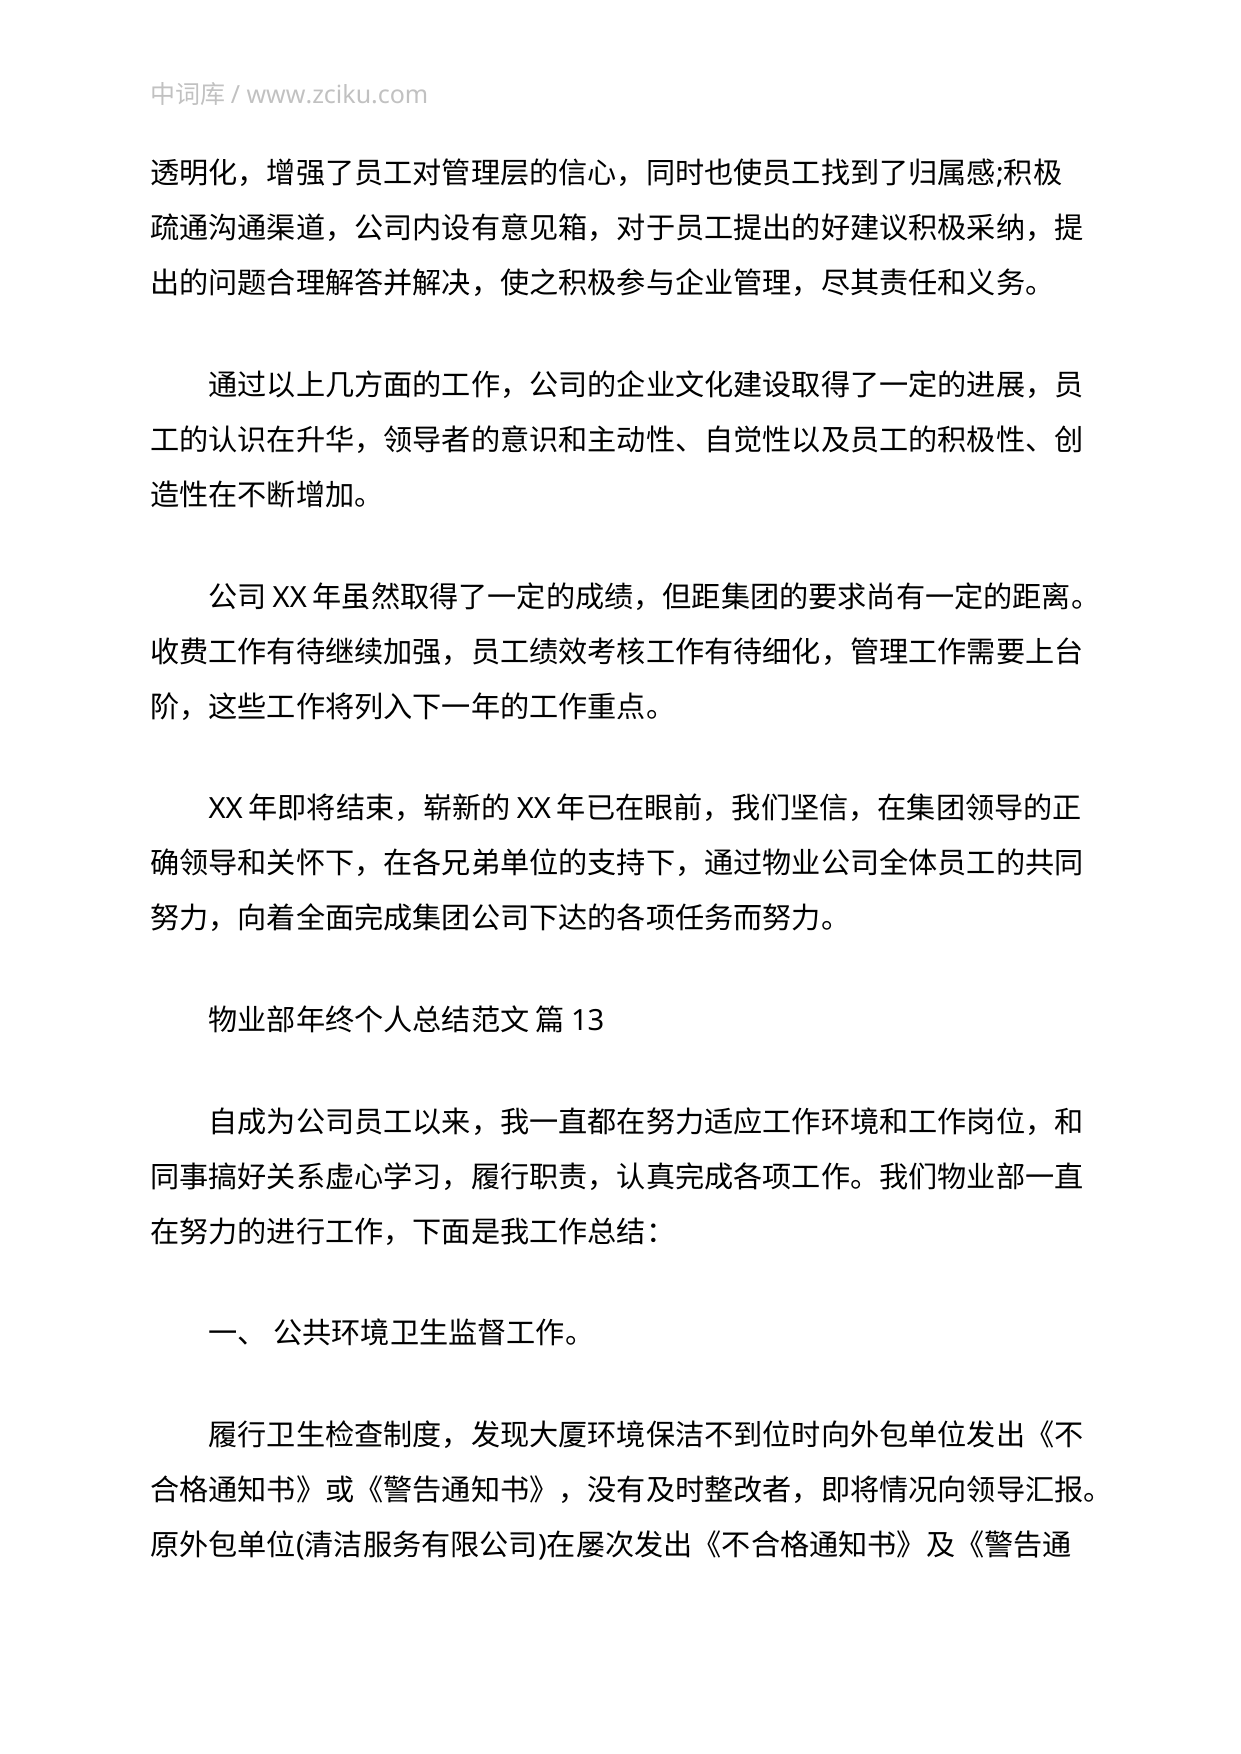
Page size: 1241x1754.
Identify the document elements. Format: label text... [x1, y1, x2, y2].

text 通过以上几方面的工作，公司的企业文化建设取得了一定的进展，员工的认识在升华，领导者的意识和主动性、自觉性以及员工的积极性、创造性在不断增加。 [150, 362, 1090, 514]
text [150, 1412, 1090, 1564]
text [150, 150, 1090, 302]
text 物业部年终个人总结范文 篇13 [150, 997, 1090, 1039]
text 公司XX年虽然取得了一定的成绩，但距集团的要求尚有一定的距离。收费工作有待继续加强，员工绩效考核工作有待细化，管理工作需要上台阶，这些工作将列入下一年的工作重点。 [150, 573, 1090, 725]
text 自成为公司员工以来，我一直都在努力适应工作环境和工作岗位，和同事搞好关系虚心学习，履行职责，认真完成各项工作。我们物业部一直在努力的进行工作，下面是我工作总结： [150, 1098, 1090, 1251]
text XX年即将结束，崭新的XX年已在眼前，我们坚信，在集团领导的正确领导和关怀下，在各兄弟单位的支持下，通过物业公司全体员工的共同努力，向着全面完成集团公司下达的各项任务而努力。 [150, 785, 1090, 937]
text 一、 公共环境卫生监督工作。 [150, 1310, 1090, 1352]
